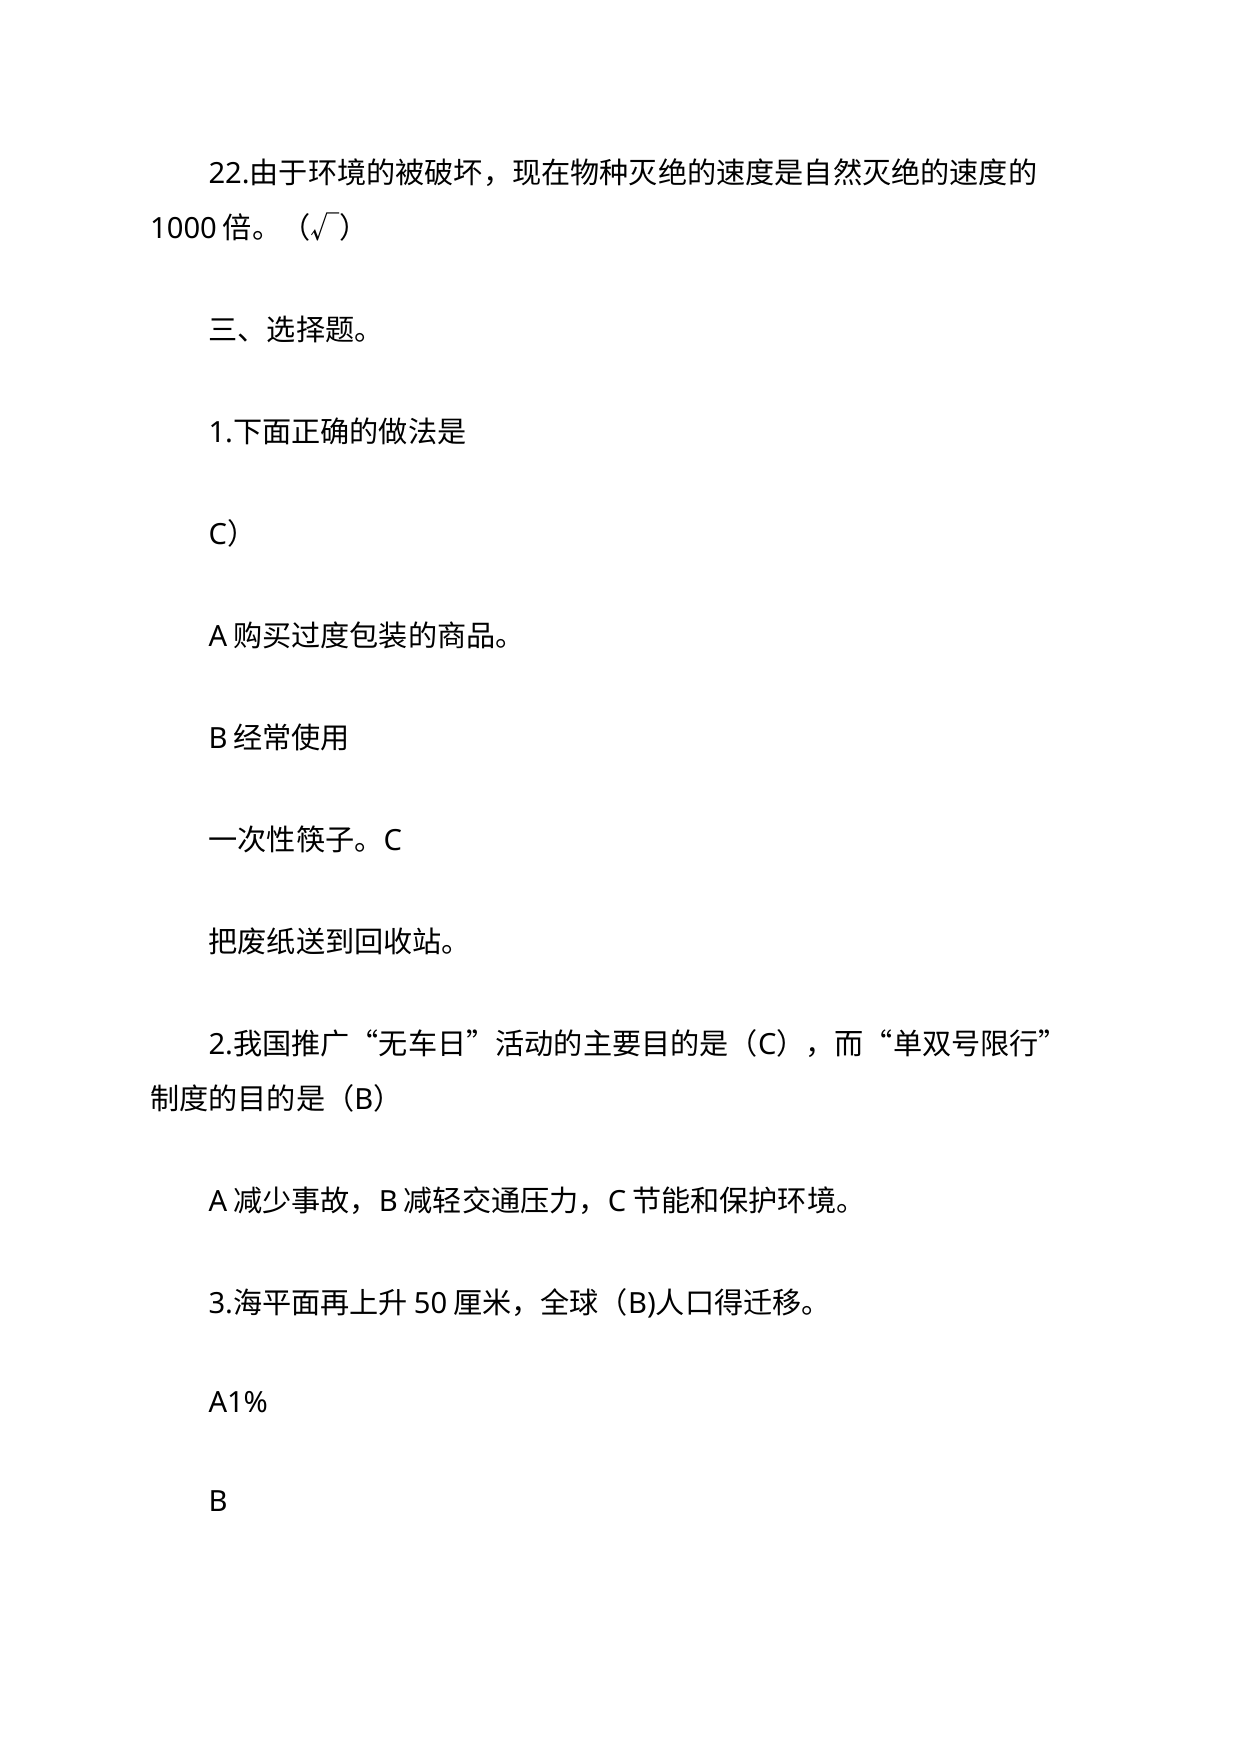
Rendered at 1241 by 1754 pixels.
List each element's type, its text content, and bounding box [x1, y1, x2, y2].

text A购买过度包装的商品。 [150, 613, 1090, 655]
text 22.由于环境的被破坏，现在物种灭绝的速度是自然灭绝的速度的1000倍。（√） [150, 150, 1090, 247]
text 1.下面正确的做法是 [150, 409, 1090, 451]
text 把废纸送到回收站。 [150, 919, 1090, 961]
text 一次性筷子。C [150, 817, 1090, 859]
text C） [150, 511, 1090, 553]
text 三、选择题。 [150, 307, 1090, 349]
text B [150, 1480, 1090, 1519]
text 3.海平面再上升50厘米，全球（B)人口得迁移。 [150, 1279, 1090, 1322]
text A1% [150, 1381, 1090, 1421]
text A减少事故，B减轻交通压力，C节能和保护环境。 [150, 1177, 1090, 1220]
text B经常使用 [150, 715, 1090, 757]
text 2.我国推广“无车日”活动的主要目的是（C），而“单双号限行”制度的目的是（B） [150, 1020, 1090, 1118]
